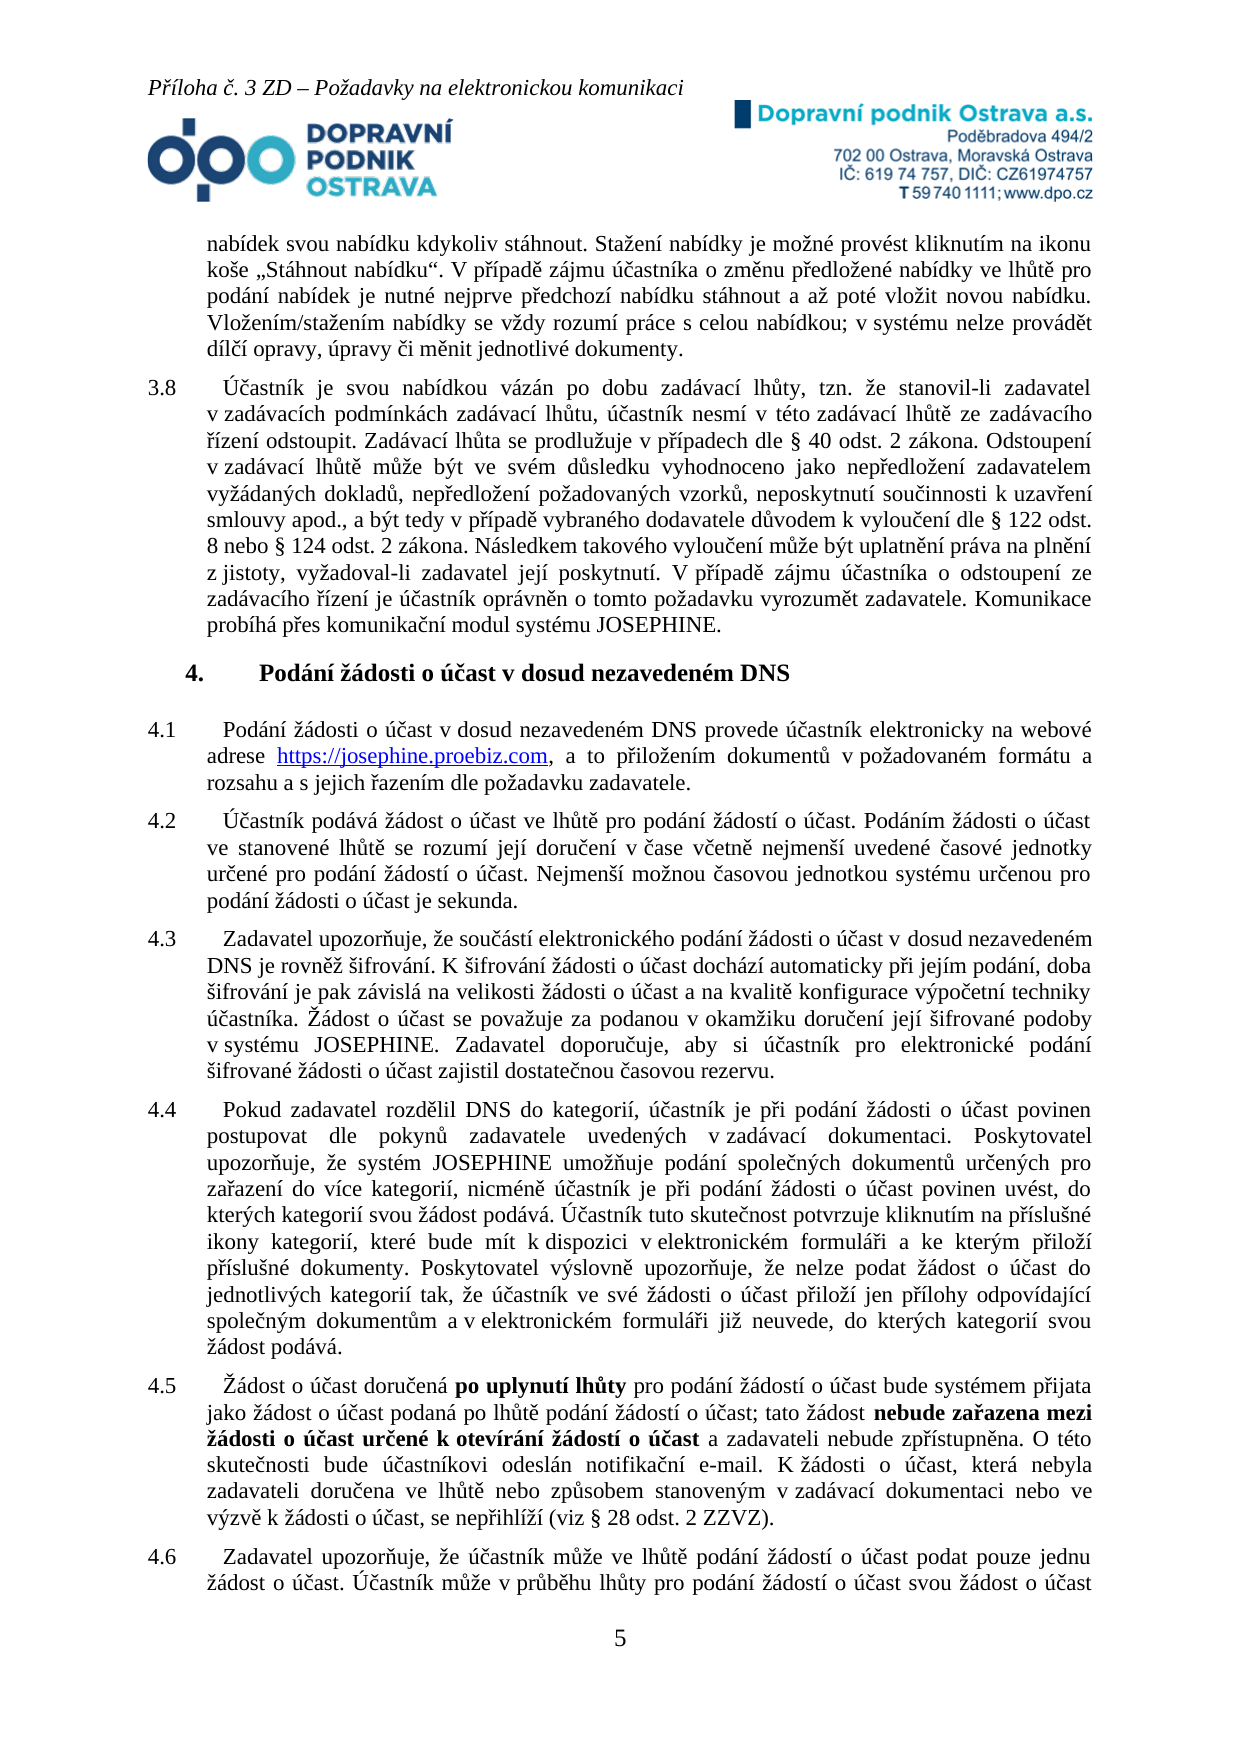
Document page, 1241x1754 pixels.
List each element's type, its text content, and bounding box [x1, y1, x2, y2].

picture [147, 118, 454, 202]
text 4.1 Podání žádosti o účast v dosud nezavedeném DNS provede účastník elektronicky na webové adrese https://josephine.proebiz.com, a to přiložením dokumentů v požadovaném formátu a rozsahu a s jejich řazením dle požadavku zadavatele. [148, 716, 1093, 795]
text 3.8 Účastník je svou nabídkou vázán po dobu zadávací lhůty, tzn. že stanovil-li zadavatel v zadávacích podmínkách zadávací lhůtu, účastník nesmí v této zadávací lhůtě ze zadávacího řízení odstoupit. Zadávací lhůta se prodlužuje v případech dle § 40 odst. 2 zákona. Odstoupení v zadávací lhůtě může být ve svém důsledku vyhodnoceno jako nepředložení zadavatelem vyžádaných dokladů, nepředložení požadovaných vzorků, neposkytnutí součinnosti k uzavření smlouvy apod., a být tedy v případě vybraného dodavatele důvodem k vyloučení dle § 122 odst. 8 nebo § 124 odst. 2 zákona. Následkem takového vyloučení může být uplatnění práva na plnění z jistoty, vyžadoval-li zadavatel její poskytnutí. V případě zájmu účastníka o odstoupení ze zadávacího řízení je účastník oprávněn o tomto požadavku vyrozumět zadavatele. Komunikace probíhá přes komunikační modul systému JOSEPHINE. [148, 374, 1093, 638]
text 4.5 Žádost o účast doručená po uplynutí lhůty pro podání žádostí o účast bude systémem přijata jako žádost o účast podaná po lhůtě podání žádostí o účast; tato žádost nebude zařazena mezi žádosti o účast určené k otevírání žádostí o účast a zadavateli nebude zpřístupněna. O této skutečnosti bude účastníkovi odeslán notifikační e-mail. K žádosti o účast, která nebyla zadavateli doručena ve lhůtě nebo způsobem stanoveným v zadávací dokumentaci nebo ve výzvě k žádosti o účast, se nepřihlíží (viz § 28 odst. 2 ZZVZ). [148, 1372, 1093, 1530]
text 4.3 Zadavatel upozorňuje, že součástí elektronického podání žádosti o účast v dosud nezavedeném DNS je rovněž šifrování. K šifrování žádosti o účast dochází automaticky při jejím podání, doba šifrování je pak závislá na velikosti žádosti o účast a na kvalitě konfigurace výpočetní techniky účastníka. Žádost o účast se považuje za podanou v okamžiku doručení její šifrované podoby v systému JOSEPHINE. Zadavatel doporučuje, aby si účastník pro elektronické podání šifrované žádosti o účast zajistil dostatečnou časovou rezervu. [148, 926, 1093, 1084]
subtitle Podání žádosti o účast v dosud nezavedeném DNS [185, 658, 1093, 687]
text 4.4 Pokud zadavatel rozdělil DNS do kategorií, účastník je při podání žádosti o účast povinen postupovat dle pokynů zadavatele uvedených v zadávací dokumentaci. Poskytovatel upozorňuje, že systém JOSEPHINE umožňuje podání společných dokumentů určených pro zařazení do více kategorií, nicméně účastník je při podání žádosti o účast povinen uvést, do kterých kategorií svou žádost podává. Účastník tuto skutečnost potvrzuje kliknutím na příslušné ikony kategorií, které bude mít k dispozici v elektronickém formuláři a ke kterým přiloží příslušné dokumenty. Poskytovatel výslovně upozorňuje, že nelze podat žádost o účast do jednotlivých kategorií tak, že účastník ve své žádosti o účast přiloží jen přílohy odpovídající společným dokumentům a v elektronickém formuláři již neuvede, do kterých kategorií svou žádost podává. [148, 1096, 1093, 1360]
text 4.2 Účastník podává žádost o účast ve lhůtě pro podání žádostí o účast. Podáním žádosti o účast ve stanovené lhůtě se rozumí její doručení v čase včetně nejmenší uvedené časové jednotky určené pro podání žádostí o účast. Nejmenší možnou časovou jednotkou systému určenou pro podání žádosti o účast je sekunda. [148, 808, 1093, 913]
picture [734, 100, 1093, 202]
